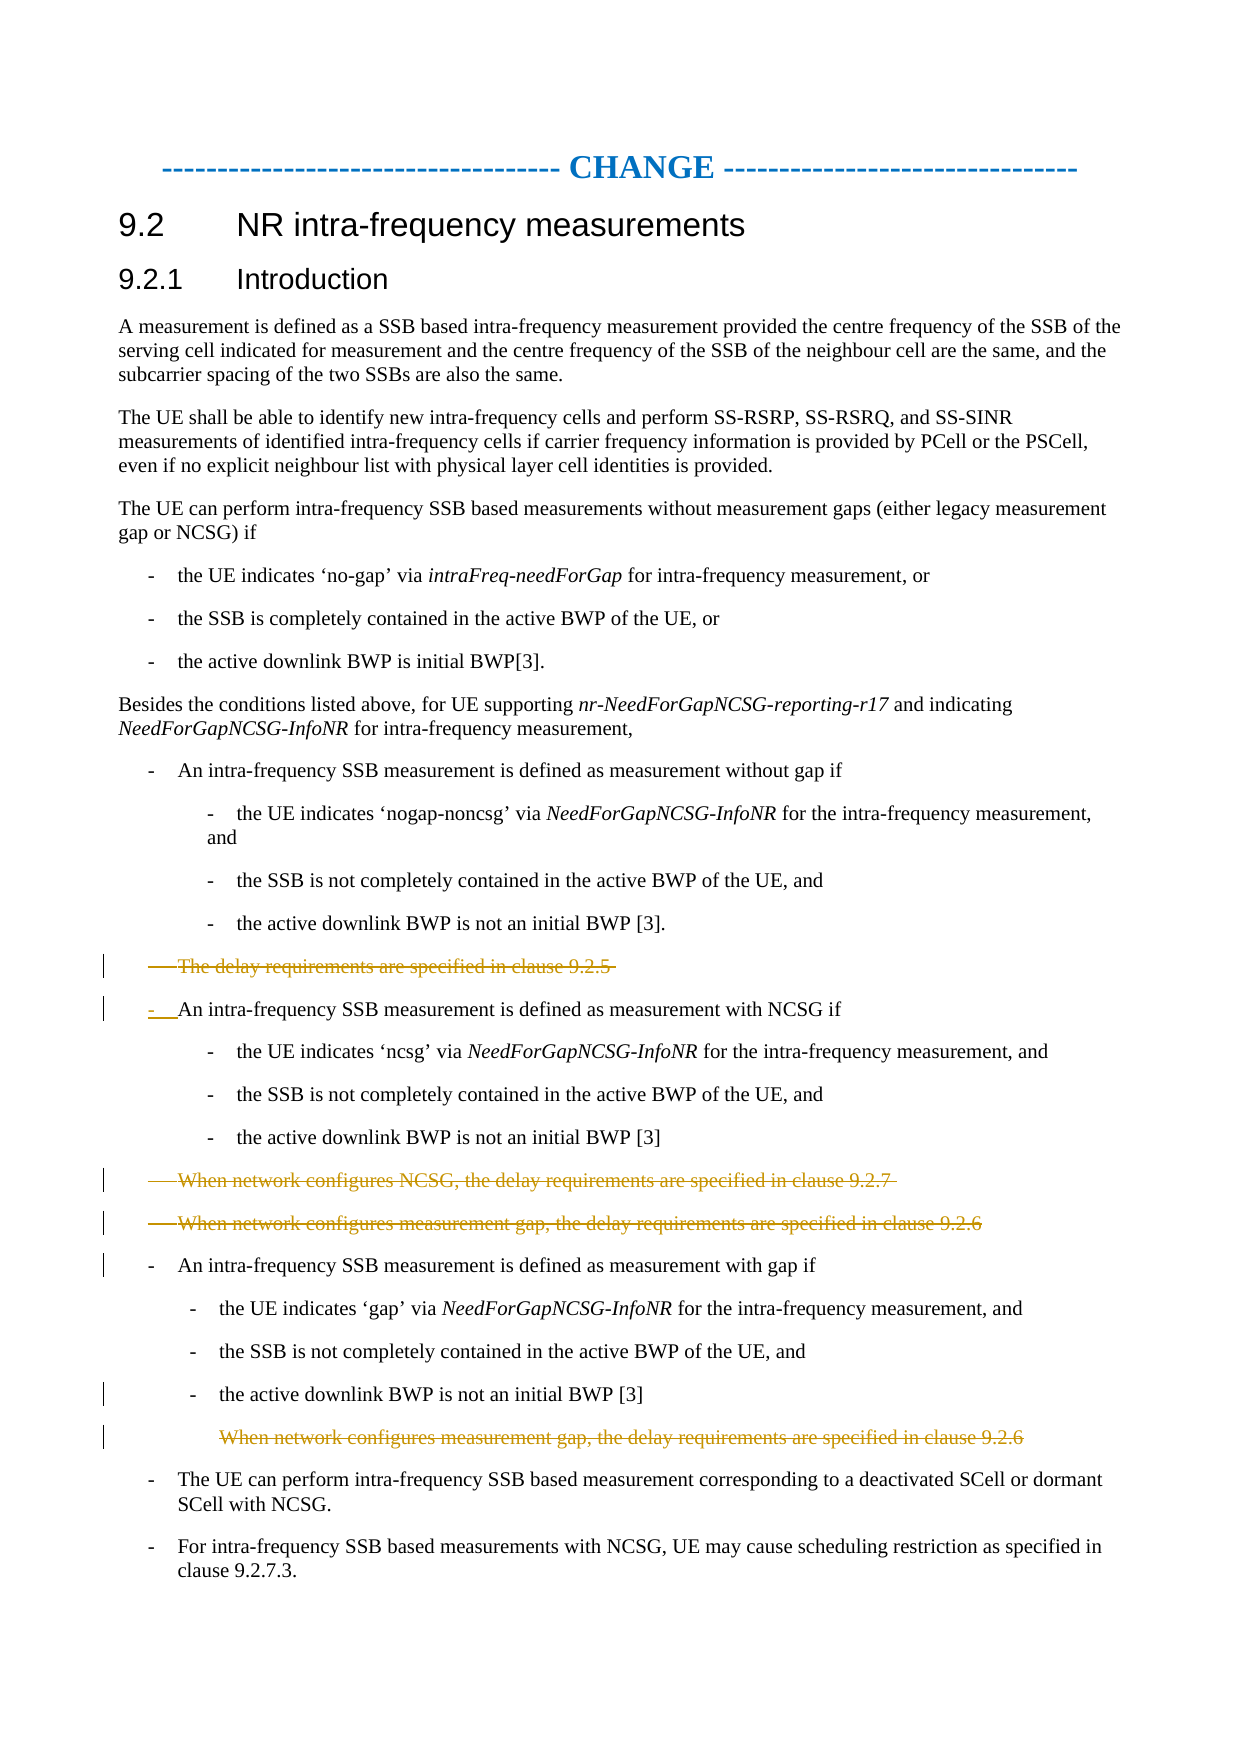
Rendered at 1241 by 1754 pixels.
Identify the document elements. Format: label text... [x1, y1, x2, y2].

subtitle 9.2.1 Introduction [118, 262, 1122, 296]
text - the SSB is not completely contained in the active BWP of the UE, and [189, 1339, 1122, 1363]
text The UE shall be able to identify new intra-frequency cells and perform SS-RSRP, SS-RSRQ, and SS-SINR measurements of identified intra-frequency cells if carrier frequency information is provided by PCell or the PSCell, even if no explicit neighbour list with physical layer cell identities is provided. [118, 405, 1122, 477]
text - the UE indicates ‘no-gap’ via intraFreq-needForGap for intra-frequency measurement, or [148, 563, 1122, 587]
text - the active downlink BWP is not an initial BWP [3] [189, 1382, 1122, 1406]
text Besides the conditions listed above, for UE supporting nr-NeedForGapNCSG-reporting-r17 and indicating NeedForGapNCSG-InfoNR for intra-frequency measurement, [118, 691, 1122, 739]
text - For intra-frequency SSB based measurements with NCSG, UE may cause scheduling restriction as specified in clause 9.2.7.3. [148, 1534, 1122, 1582]
subtitle 9.2 NR intra-frequency measurements [118, 205, 1122, 243]
text - An intra-frequency SSB measurement is defined as measurement with gap if [148, 1253, 1122, 1277]
text - the SSB is not completely contained in the active BWP of the UE, and [207, 1082, 1122, 1106]
text A measurement is defined as a SSB based intra-frequency measurement provided the centre frequency of the SSB of the serving cell indicated for measurement and the centre frequency of the SSB of the neighbour cell are the same, and the subcarrier spacing of the two SSBs are also the same. [118, 314, 1122, 386]
text - the UE indicates ‘ncsg’ via NeedForGapNCSG-InfoNR for the intra-frequency measurement, and [207, 1039, 1122, 1063]
text - The UE can perform intra-frequency SSB based measurement corresponding to a deactivated SCell or dormant SCell with NCSG. [148, 1467, 1122, 1516]
text - the active downlink BWP is initial BWP[3]. [148, 649, 1122, 673]
text - the SSB is completely contained in the active BWP of the UE, or [148, 606, 1122, 630]
text An intra-frequency SSB measurement is defined as measurement with NCSG if [118, 996, 1122, 1021]
text - An intra-frequency SSB measurement is defined as measurement without gap if [148, 758, 1122, 782]
text - the active downlink BWP is not an initial BWP [3] [207, 1125, 1122, 1149]
text - the SSB is not completely contained in the active BWP of the UE, and [207, 868, 1122, 892]
text - the active downlink BWP is not an initial BWP [3]. [207, 911, 1122, 935]
text The UE can perform intra-frequency SSB based measurements without measurement gaps (either legacy measurement gap or NCSG) if [118, 496, 1122, 544]
text - the UE indicates ‘gap’ via NeedForGapNCSG-InfoNR for the intra-frequency measurement, and [189, 1296, 1122, 1320]
text - the UE indicates ‘nogap-noncsg’ via NeedForGapNCSG-InfoNR for the intra-frequency measurement, and [207, 801, 1122, 849]
text ------------------------------------ CHANGE -------------------------------- [118, 148, 1122, 186]
